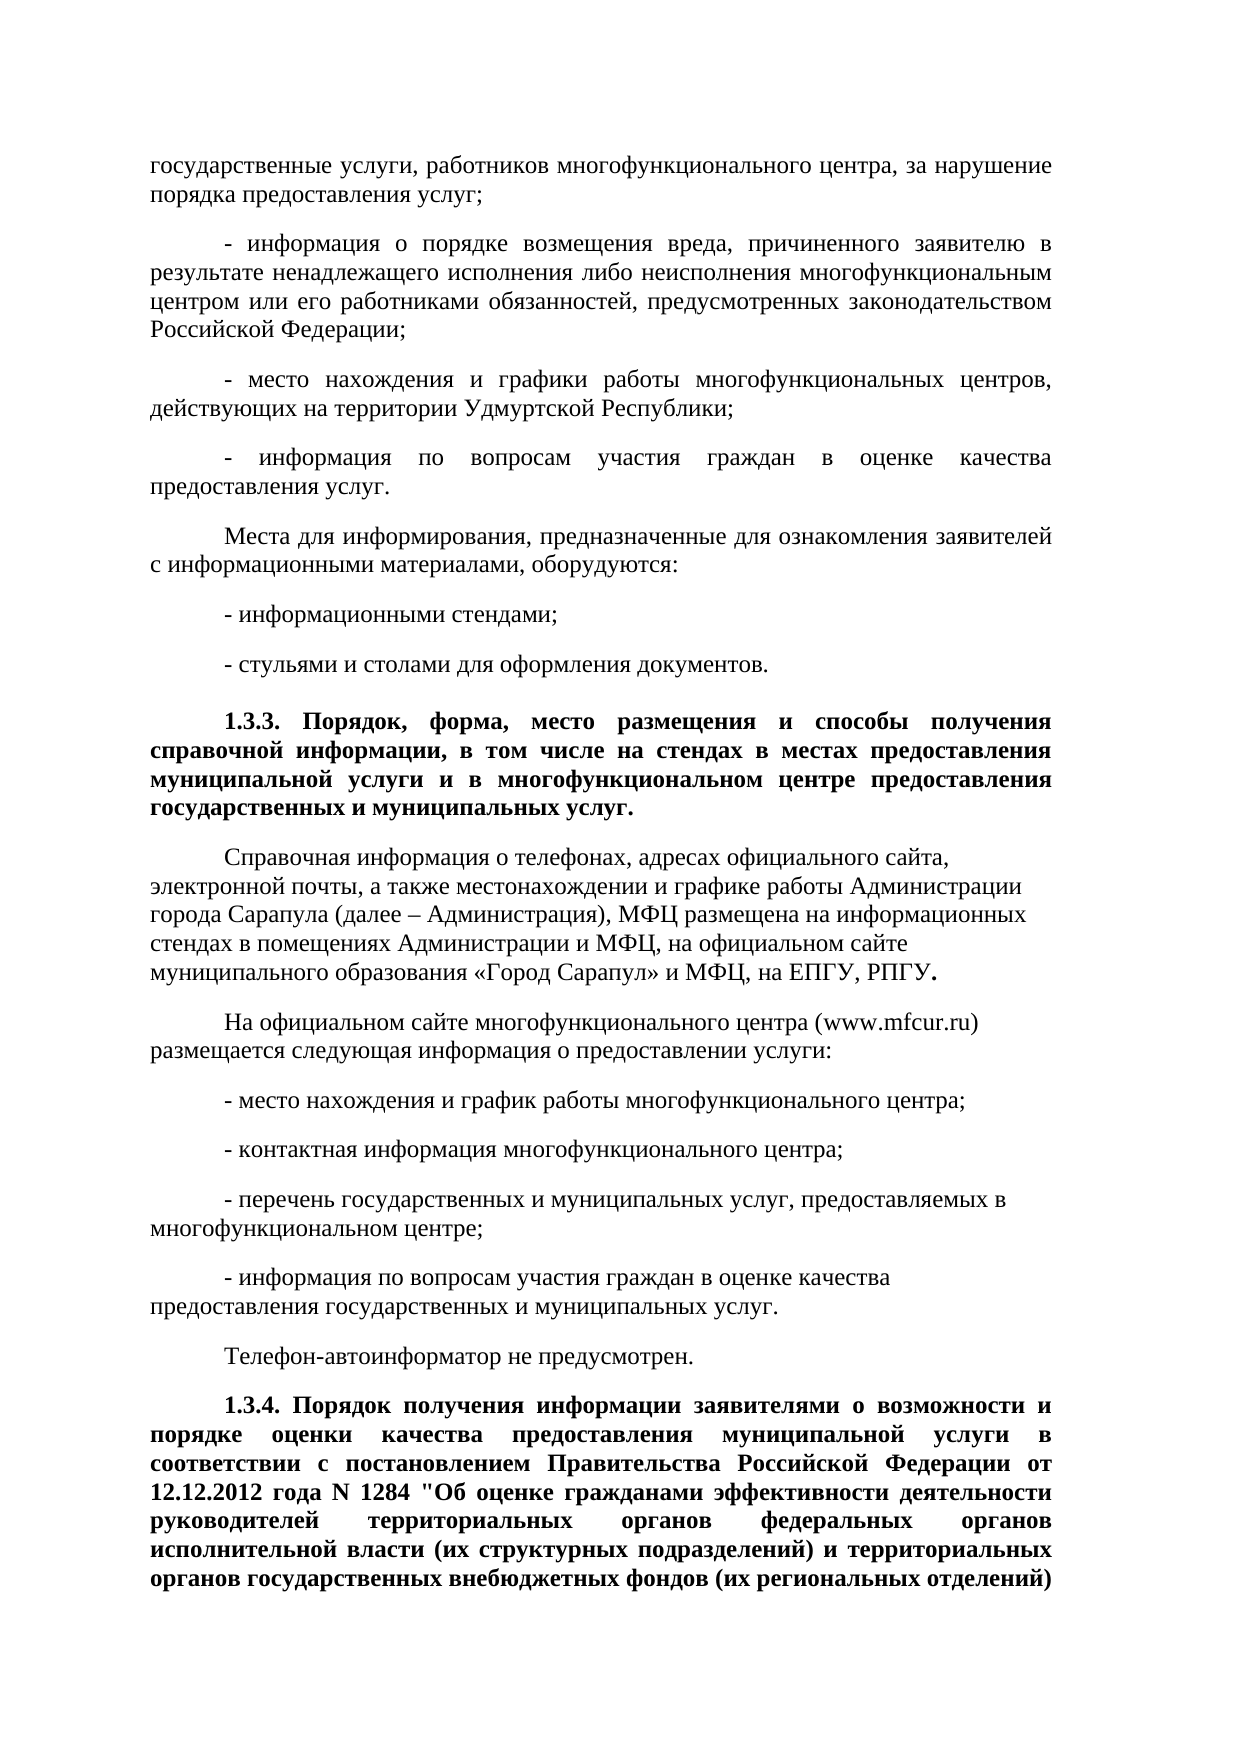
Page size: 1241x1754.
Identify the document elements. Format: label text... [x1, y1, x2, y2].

text - место нахождения и график работы многофункционального центра; [150, 1085, 1053, 1114]
text Справочная информация о телефонах, адресах официального сайта, электронной почты, а также местонахождении и графике работы Администрации города Сарапула (далее – Администрация), МФЦ размещена на информационных стендах в помещениях Администрации и МФЦ, на официальном сайте муниципального образования «Город Сарапул» и МФЦ, на ЕПГУ, РПГУ. [150, 842, 1053, 986]
text 1.3.3. Порядок, форма, место размещения и способы получения справочной информации, в том числе на стендах в местах предоставления муниципальной услуги и в многофункциональном центре предоставления государственных и муниципальных услуг. [150, 706, 1053, 821]
text - стульями и столами для оформления документов. [150, 649, 1053, 677]
text Места для информирования, предназначенные для ознакомления заявителей с информационными материалами, оборудуются: [150, 521, 1053, 578]
text - информация по вопросам участия граждан в оценке качества предоставления государственных и муниципальных услуг. [150, 1262, 1053, 1320]
text - информация о порядке возмещения вреда, причиненного заявителю в результате ненадлежащего исполнения либо неисполнения многофункциональным центром или его работниками обязанностей, предусмотренных законодательством Российской Федерации; [150, 228, 1053, 343]
text Телефон-автоинформатор не предусмотрен. [150, 1341, 1053, 1369]
text На официальном сайте многофункционального центра (www.mfcur.ru) размещается следующая информация о предоставлении услуги: [150, 1007, 1053, 1064]
text - информационными стендами; [150, 599, 1053, 628]
text - контактная информация многофункционального центра; [150, 1134, 1053, 1163]
text - место нахождения и графики работы многофункциональных центров, действующих на территории Удмуртской Республики; [150, 364, 1053, 422]
text - информация по вопросам участия граждан в оценке качества предоставления услуг. [150, 442, 1053, 500]
text - перечень государственных и муниципальных услуг, предоставляемых в многофункциональном центре; [150, 1184, 1053, 1242]
